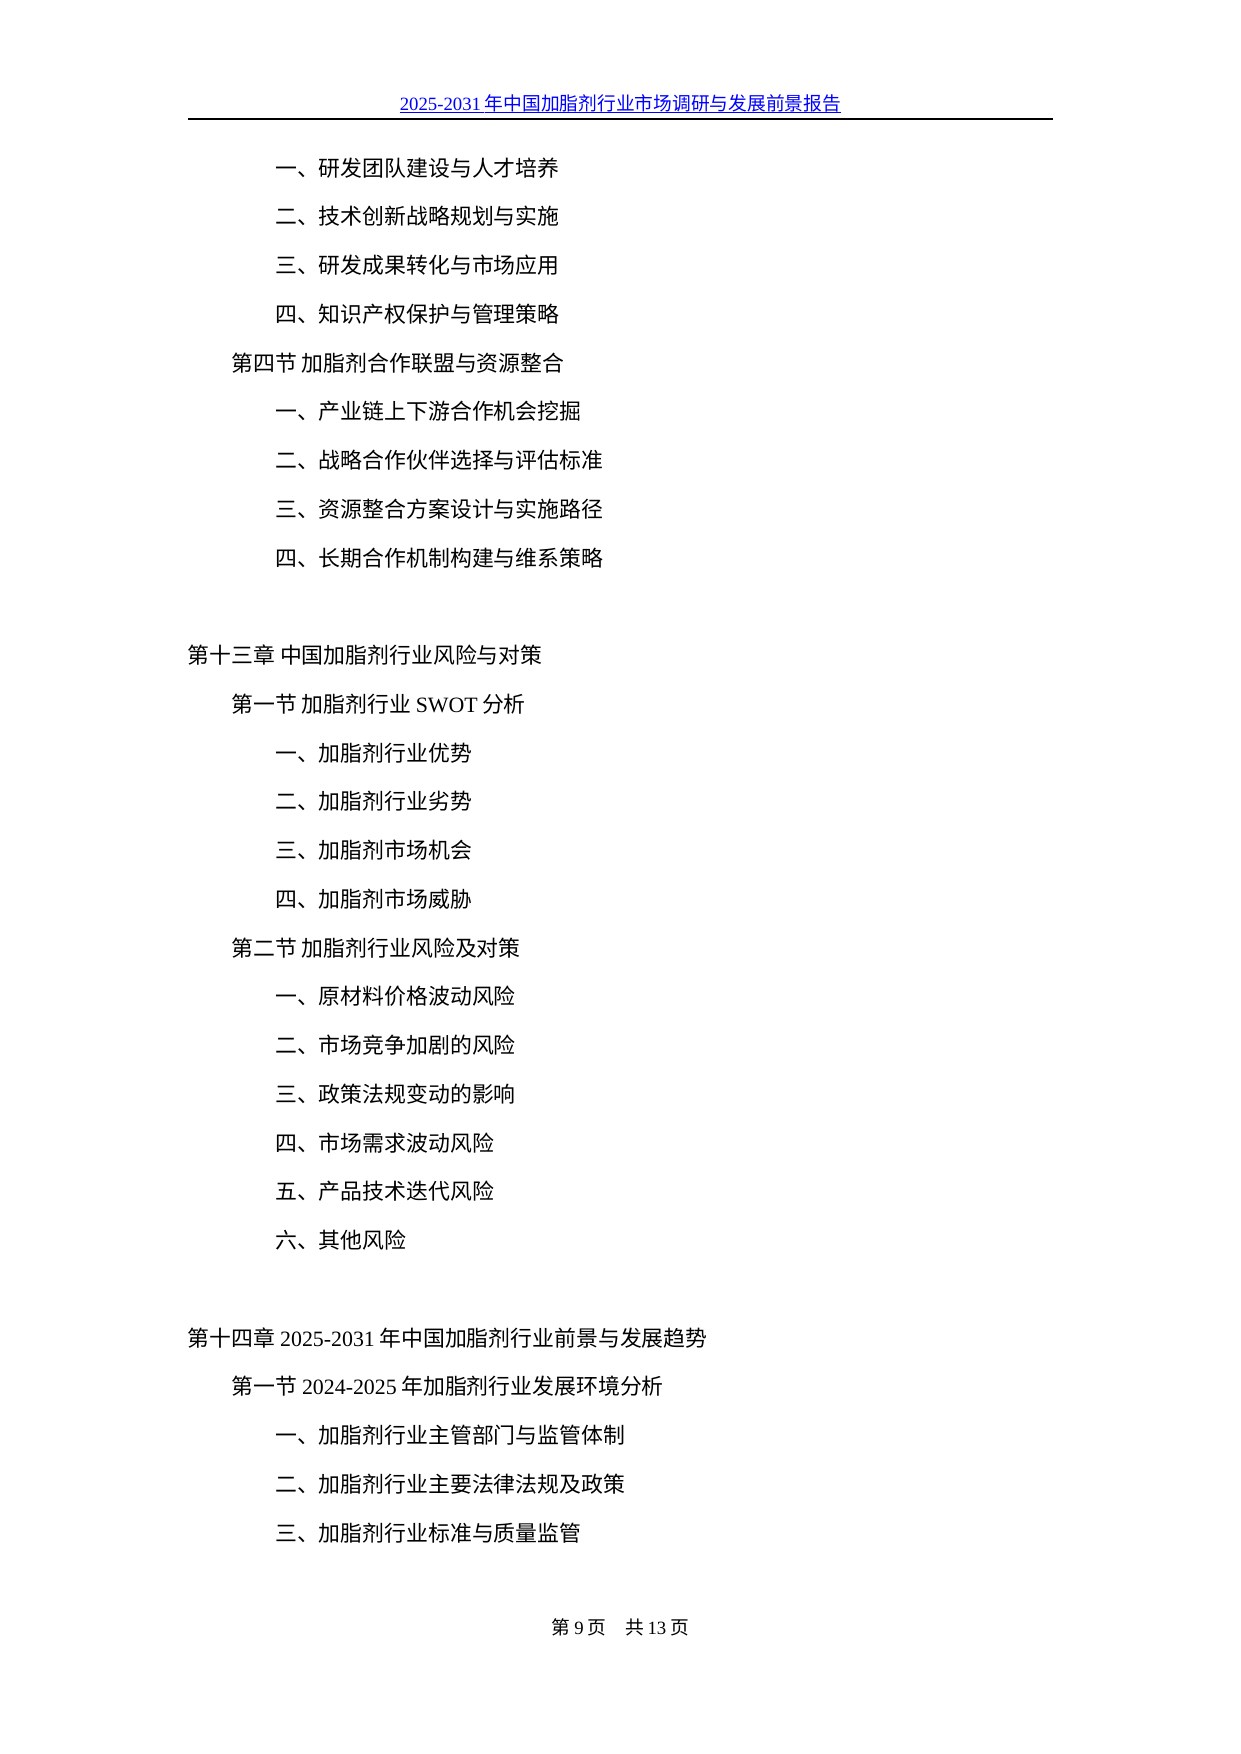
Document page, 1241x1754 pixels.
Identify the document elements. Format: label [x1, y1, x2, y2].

text [187, 150, 1053, 1548]
